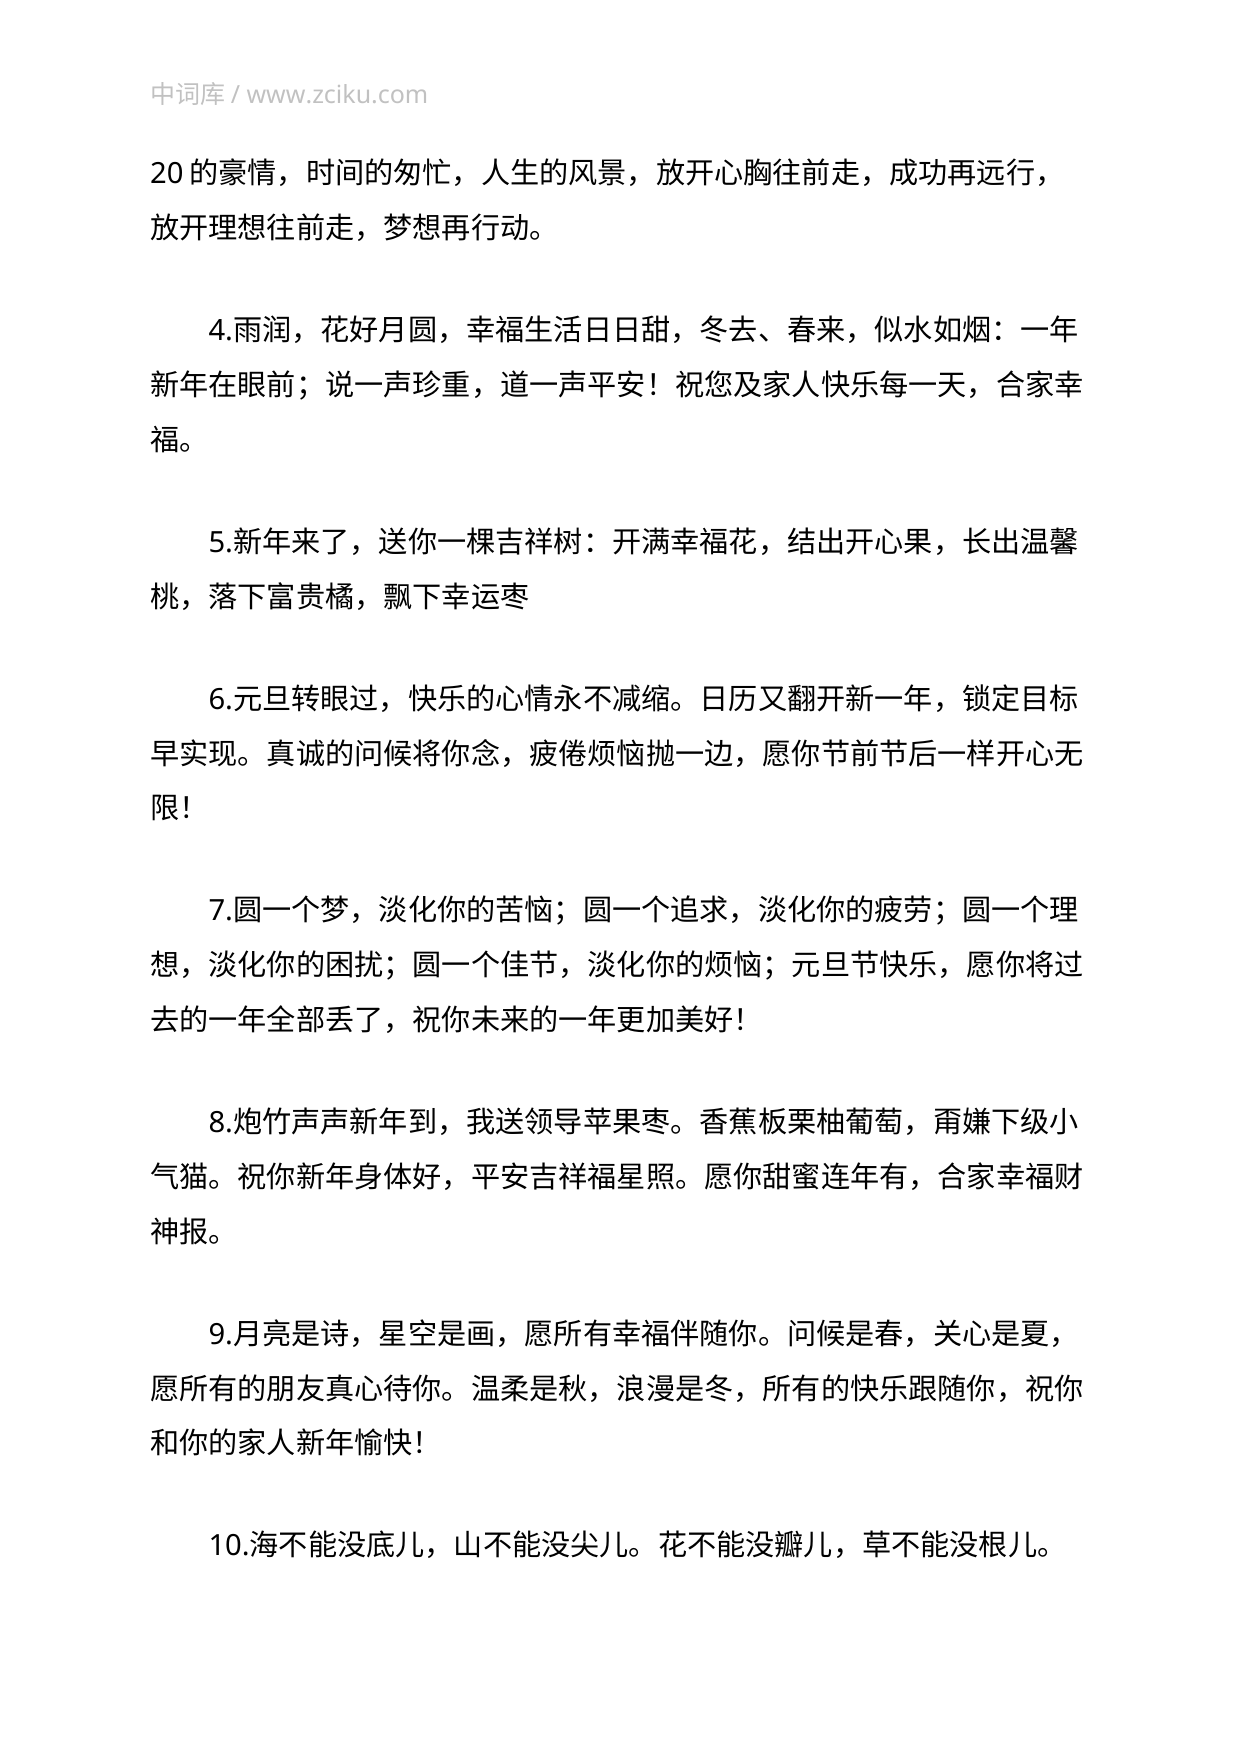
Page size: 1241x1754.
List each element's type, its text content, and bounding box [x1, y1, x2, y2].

text 9.月亮是诗，星空是画，愿所有幸福伴随你。问候是春，关心是夏，愿所有的朋友真心待你。温柔是秋，浪漫是冬，所有的快乐跟随你，祝你和你的家人新年愉快！ [150, 1310, 1090, 1462]
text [150, 150, 1090, 247]
text 4.雨润，花好月圆，幸福生活日日甜，冬去、春来，似水如烟：一年新年在眼前；说一声珍重，道一声平安！祝您及家人快乐每一天，合家幸福。 [150, 307, 1090, 459]
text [150, 1522, 1090, 1564]
text 7.圆一个梦，淡化你的苦恼；圆一个追求，淡化你的疲劳；圆一个理想，淡化你的困扰；圆一个佳节，淡化你的烦恼；元旦节快乐，愿你将过去的一年全部丢了，祝你未来的一年更加美好！ [150, 887, 1090, 1039]
text 5.新年来了，送你一棵吉祥树：开满幸福花，结出开心果，长出温馨桃，落下富贵橘，飘下幸运枣 [150, 518, 1090, 616]
text 8.炮竹声声新年到，我送领导苹果枣。香蕉板栗柚葡萄，甭嫌下级小气猫。祝你新年身体好，平安吉祥福星照。愿你甜蜜连年有，合家幸福财神报。 [150, 1098, 1090, 1251]
text 6.元旦转眼过，快乐的心情永不减缩。日历又翻开新一年，锁定目标早实现。真诚的问候将你念，疲倦烦恼抛一边，愿你节前节后一样开心无限！ [150, 675, 1090, 827]
